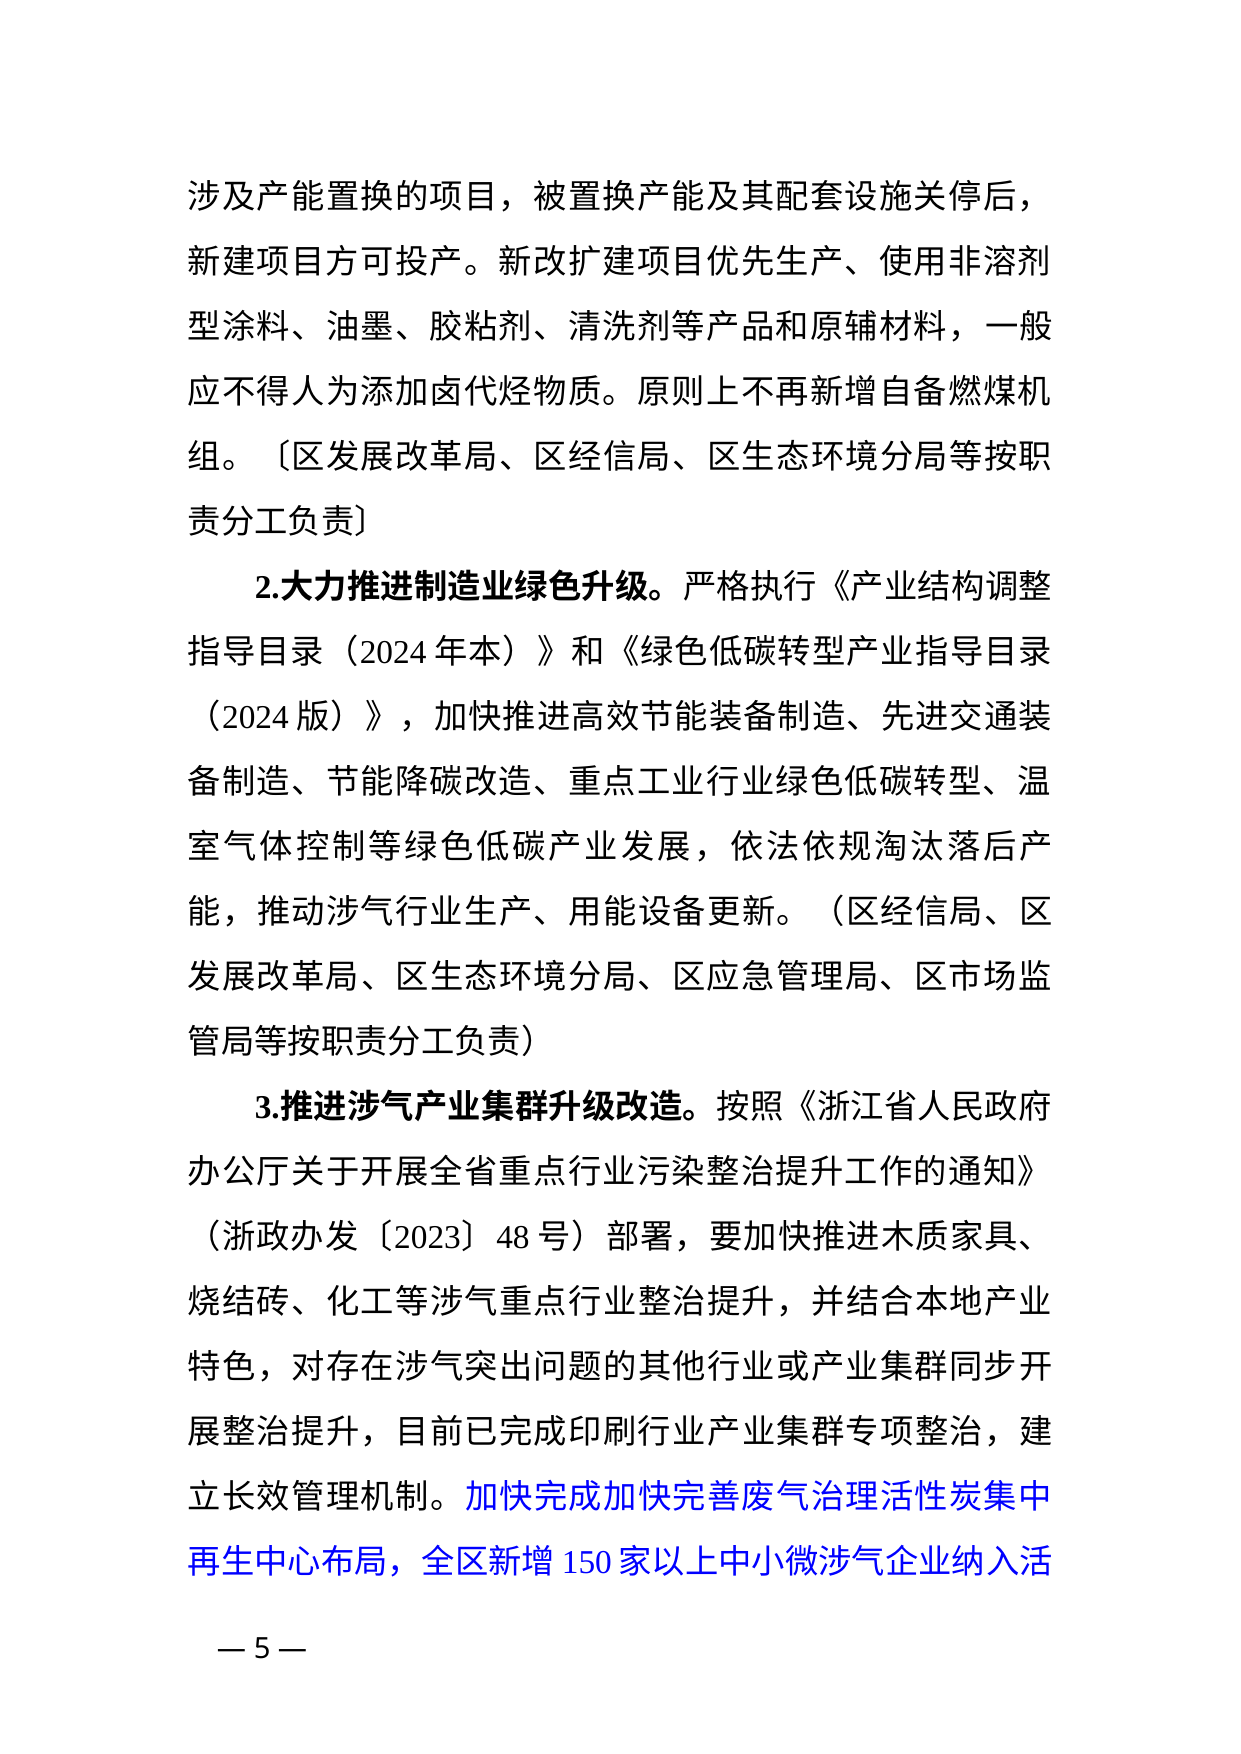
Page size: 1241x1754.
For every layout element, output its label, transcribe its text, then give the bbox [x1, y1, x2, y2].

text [187, 162, 1053, 552]
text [187, 1072, 1053, 1592]
text 2.大力推进制造业绿色升级。严格执行《产业结构调整指导目录（2024年本）》和《绿色低碳转型产业指导目录（2024版）》，加快推进高效节能装备制造、先进交通装备制造、节能降碳改造、重点工业行业绿色低碳转型、温室气体控制等绿色低碳产业发展，依法依规淘汰落后产能，推动涉气行业生产、用能设备更新。（区经信局、区发展改革局、区生态环境分局、区应急管理局、区市场监管局等按职责分工负责） [187, 552, 1053, 1072]
